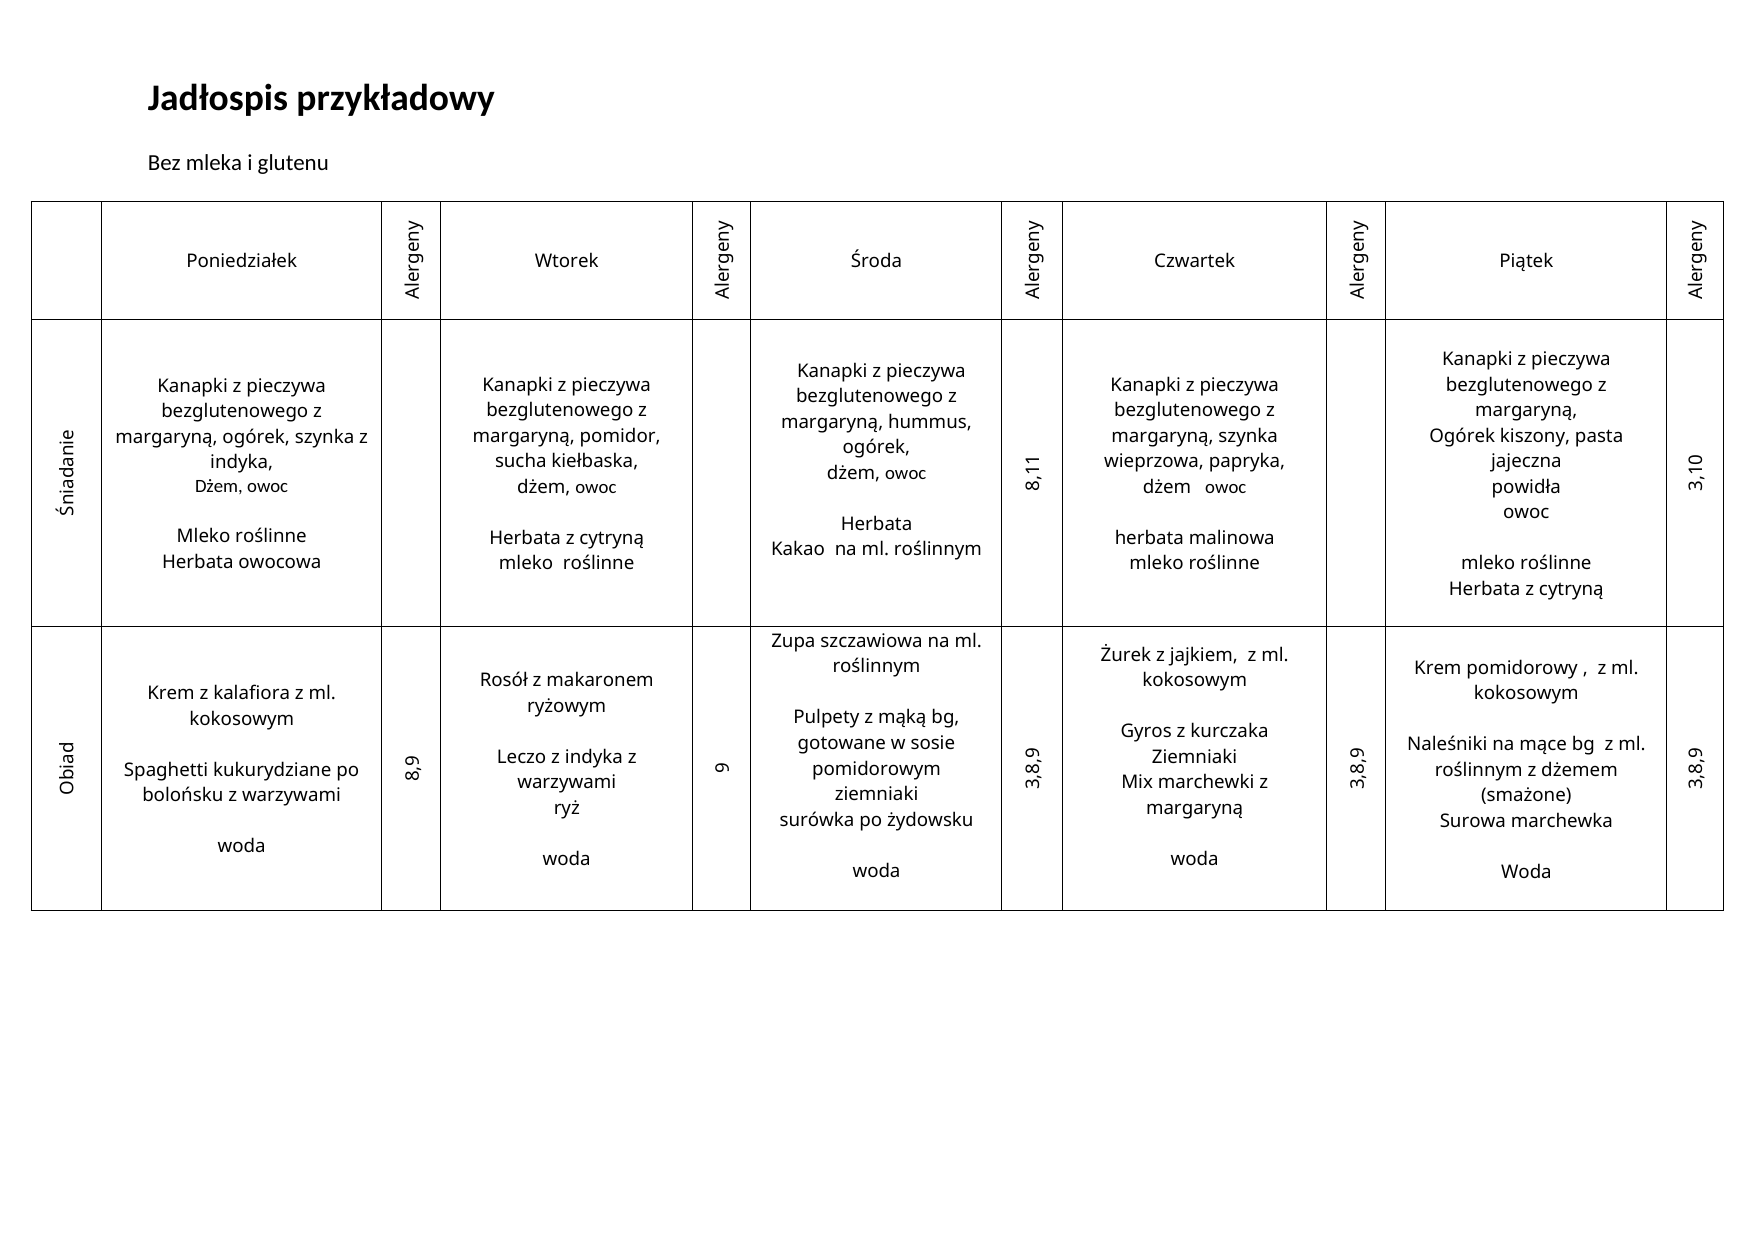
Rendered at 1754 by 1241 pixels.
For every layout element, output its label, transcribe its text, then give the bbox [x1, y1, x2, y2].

table_cell Kanapki z pieczywa bezglutenowego z margaryną, hummus, ogórek, dżem, owoc Herbata Kakao na ml. roślinnym [751, 320, 1001, 626]
table_cell Rosół z makaronem ryżowym Leczo z indyka z warzywami ryż woda [441, 627, 692, 910]
table_header Piątek [1386, 202, 1666, 319]
table_cell Śniadanie [32, 320, 101, 626]
table_cell 3,8,9 [1002, 627, 1062, 910]
table_cell Krem z kalafiora z ml. kokosowym Spaghetti kukurydziane po bolońsku z warzywami woda [102, 627, 381, 910]
table_cell Kanapki z pieczywa bezglutenowego z margaryną, szynka wieprzowa, papryka, dżem owoc herbata malinowa mleko roślinne [1063, 320, 1326, 626]
table_cell Obiad [32, 627, 101, 910]
table_header Alergeny [382, 202, 440, 319]
table_cell Żurek z jajkiem, z ml. kokosowym Gyros z kurczaka Ziemniaki Mix marchewki z margaryną woda [1063, 627, 1326, 910]
text Bez mleka i glutenu [148, 148, 1606, 176]
table_header Alergeny [1667, 202, 1723, 319]
table_cell 8,9 [382, 627, 440, 910]
table_cell [1327, 320, 1385, 626]
table_cell Kanapki z pieczywa bezglutenowego z margaryną, ogórek, szynka z indyka, Dżem, owoc Mleko roślinne Herbata owocowa [102, 320, 381, 626]
table_header Wtorek [441, 202, 692, 319]
table_header [32, 202, 101, 319]
table_cell Zupa szczawiowa na ml. roślinnym Pulpety z mąką bg, gotowane w sosie pomidorowym ziemniaki surówka po żydowsku woda [751, 627, 1001, 910]
table_header Czwartek [1063, 202, 1326, 319]
table_cell Krem pomidorowy , z ml. kokosowym Naleśniki na mące bg z ml. roślinnym z dżemem (smażone) Surowa marchewka Woda [1386, 627, 1666, 910]
table_header Alergeny [1327, 202, 1385, 319]
table_header Poniedziałek [102, 202, 381, 319]
table_cell [693, 320, 750, 626]
table_cell 3,8,9 [1667, 627, 1723, 910]
table_cell [382, 320, 440, 626]
table_header Alergeny [1002, 202, 1062, 319]
table_cell 3,10 [1667, 320, 1723, 626]
table_cell 3,8,9 [1327, 627, 1385, 910]
table_cell Kanapki z pieczywa bezglutenowego z margaryną, pomidor, sucha kiełbaska, dżem, owoc Herbata z cytryną mleko roślinne [441, 320, 692, 626]
table_cell Kanapki z pieczywa bezglutenowego z margaryną, Ogórek kiszony, pasta jajeczna powidła owoc mleko roślinne Herbata z cytryną [1386, 320, 1666, 626]
table_cell 8,11 [1002, 320, 1062, 626]
table_header Środa [751, 202, 1001, 319]
table_header Alergeny [693, 202, 750, 319]
table_cell 9 [693, 627, 750, 910]
